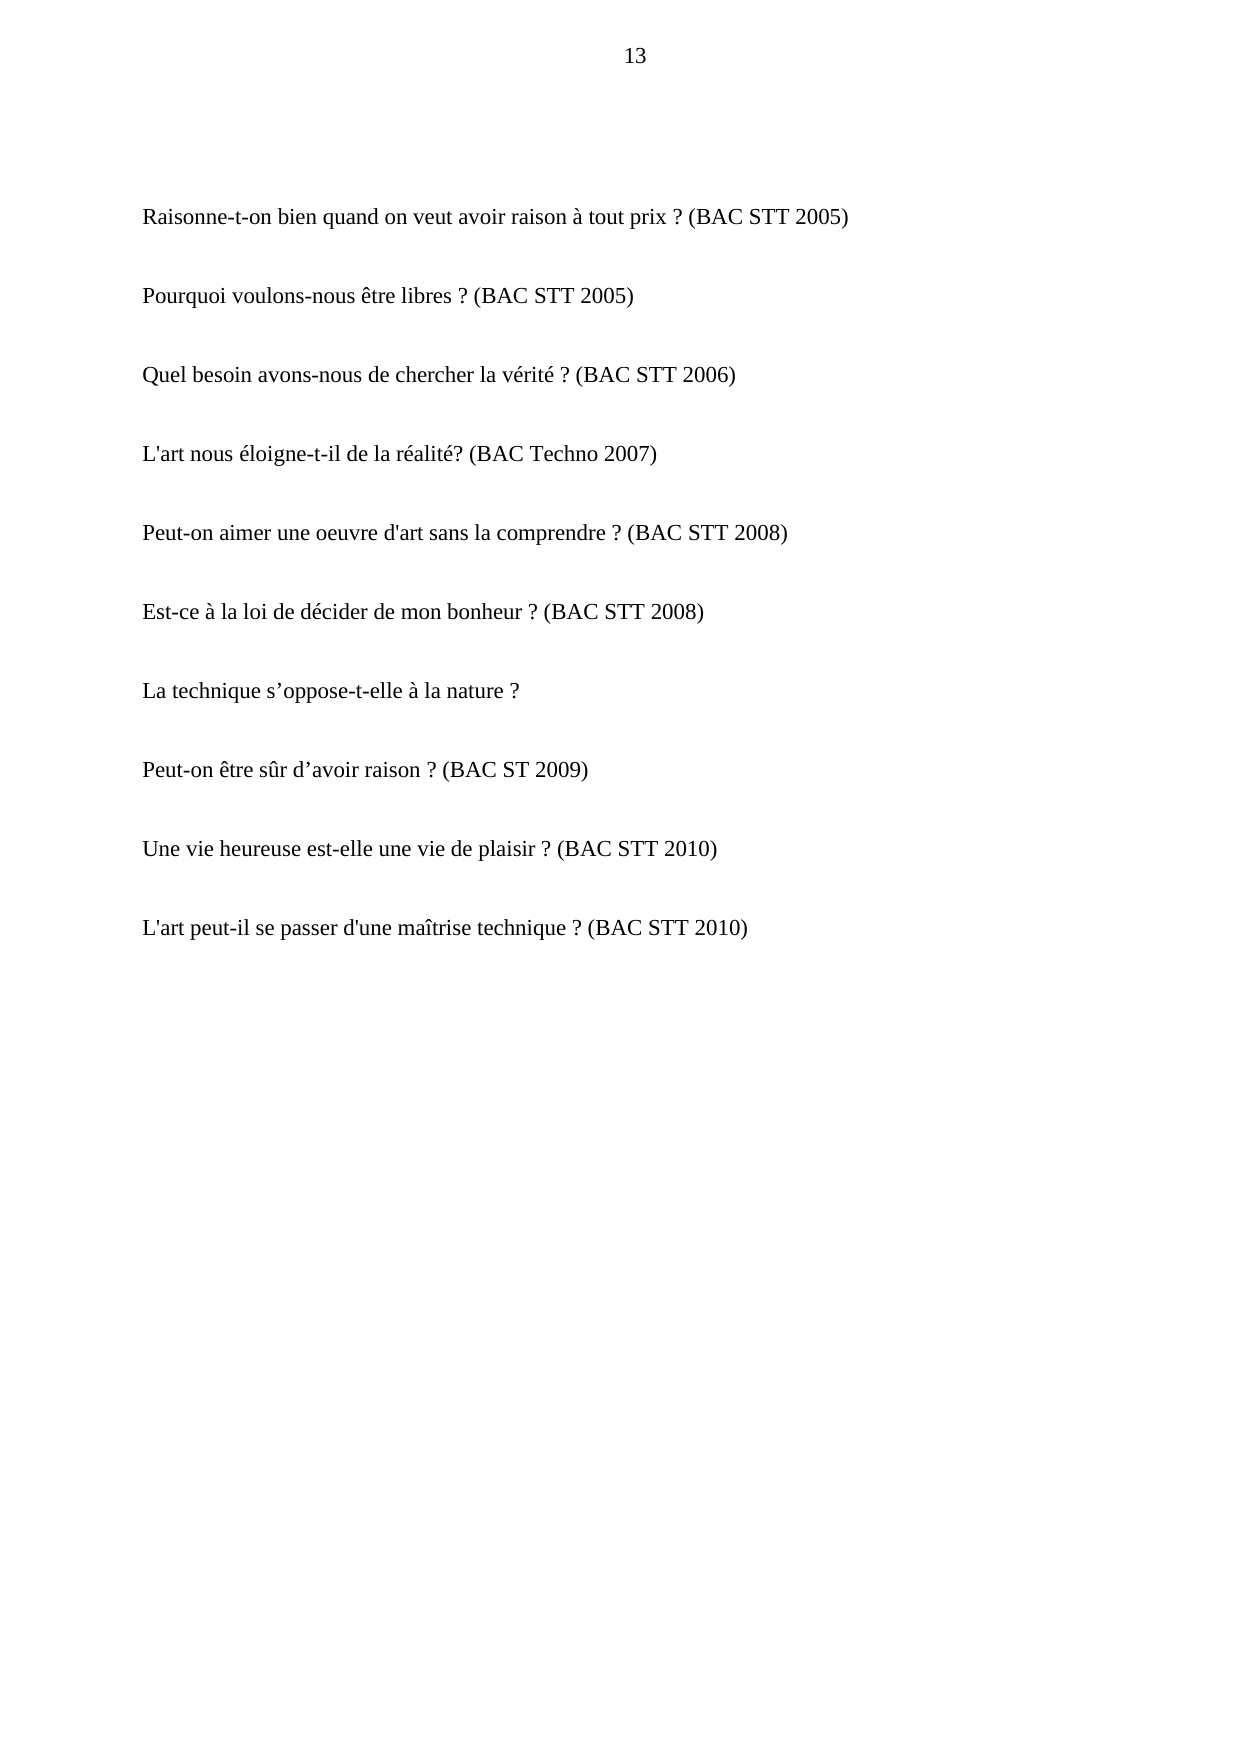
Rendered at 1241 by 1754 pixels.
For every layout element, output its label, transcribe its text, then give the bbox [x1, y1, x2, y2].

text L'art peut-il se passer d'une maîtrise technique ? (BAC STT 2010) [112, 914, 1128, 941]
text Raisonne-t-on bien quand on veut avoir raison à tout prix ? (BAC STT 2005) [112, 203, 1128, 229]
text Peut-on aimer une oeuvre d'art sans la comprendre ? (BAC STT 2008) [112, 519, 1128, 545]
text La technique s’oppose-t-elle à la nature ? [112, 677, 1128, 703]
text Est-ce à la loi de décider de mon bonheur ? (BAC STT 2008) [112, 598, 1128, 624]
text Peut-on être sûr d’avoir raison ? (BAC ST 2009) [112, 756, 1128, 782]
text Quel besoin avons-nous de chercher la vérité ? (BAC STT 2006) [112, 361, 1128, 387]
text Une vie heureuse est-elle une vie de plaisir ? (BAC STT 2010) [112, 835, 1128, 862]
text L'art nous éloigne-t-il de la réalité? (BAC Techno 2007) [112, 440, 1128, 466]
text Pourquoi voulons-nous être libres ? (BAC STT 2005) [112, 282, 1128, 308]
